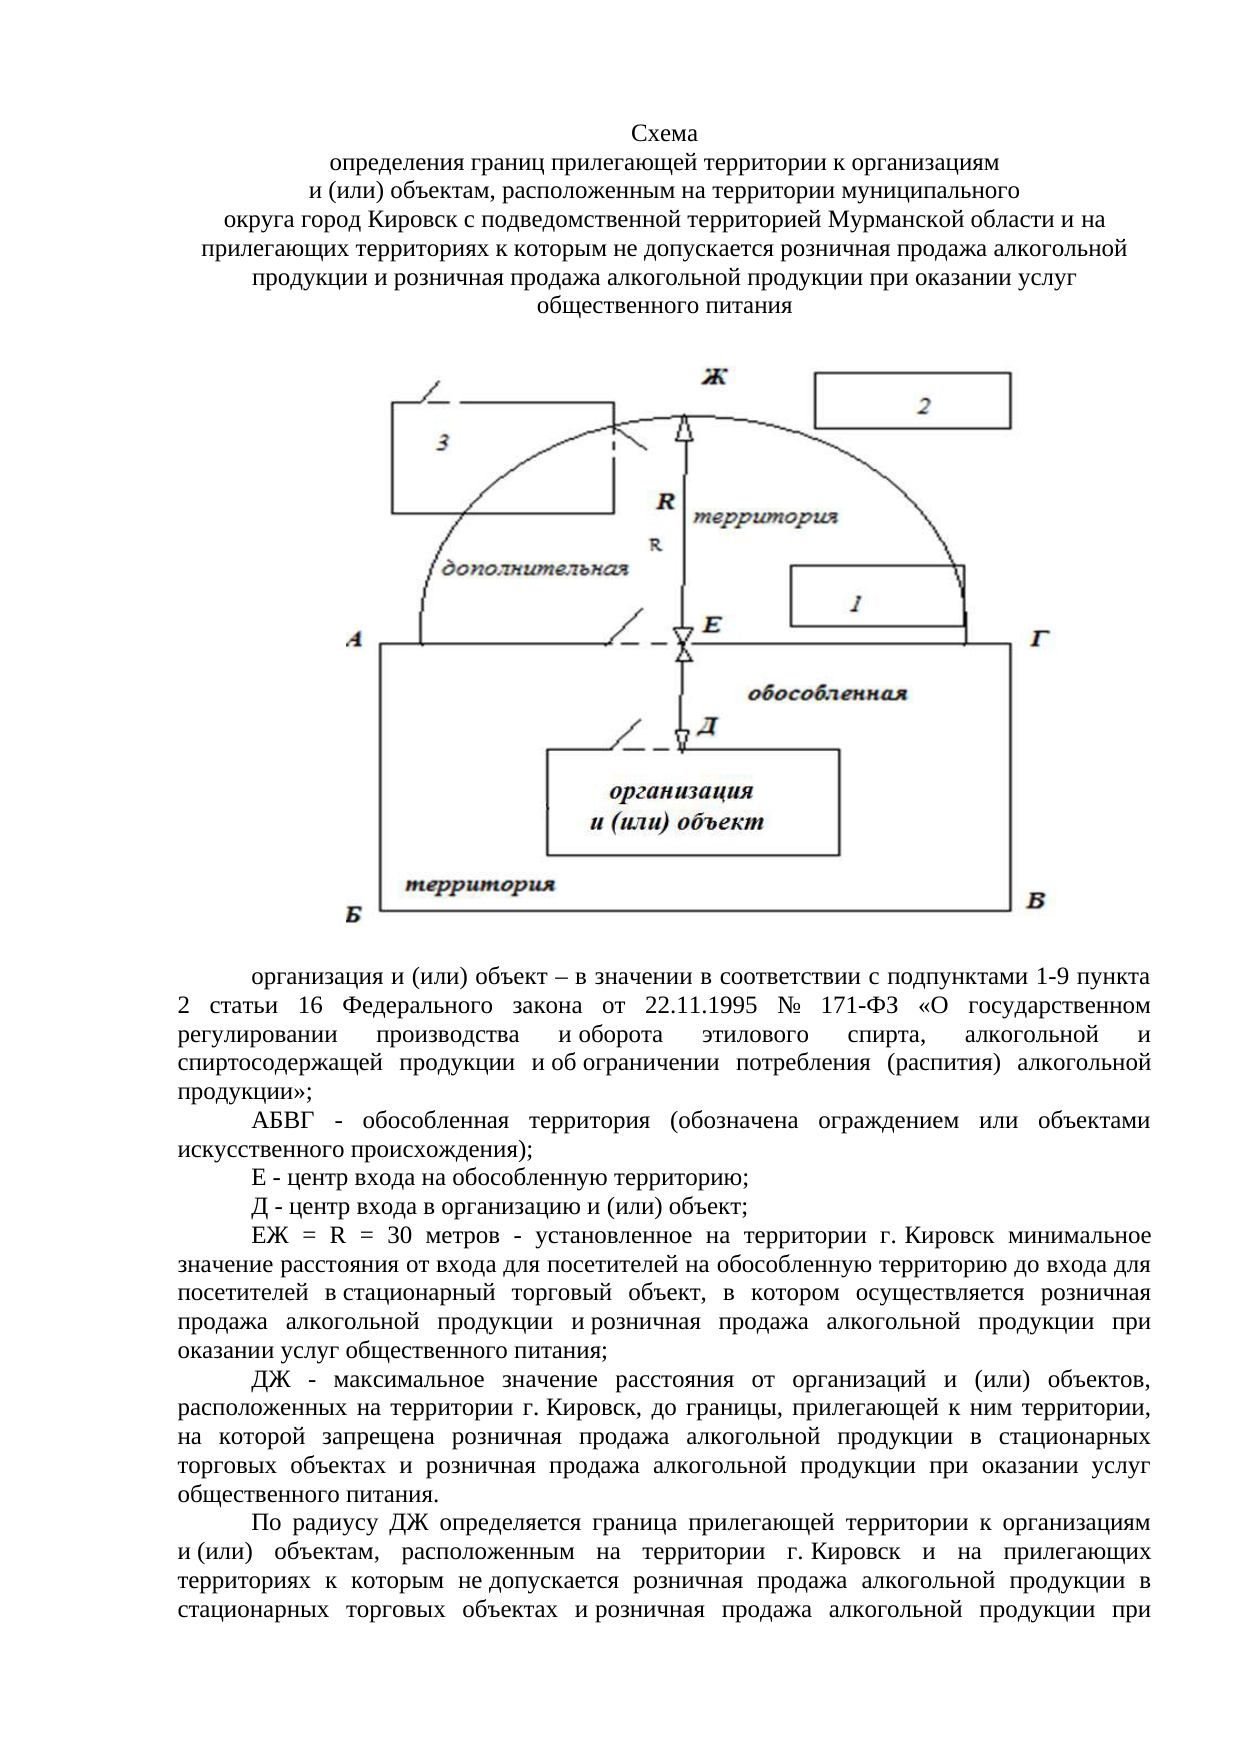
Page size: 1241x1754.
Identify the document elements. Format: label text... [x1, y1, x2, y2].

text Е - центр входа на обособленную территорию; [177, 1162, 1152, 1191]
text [177, 1507, 1152, 1622]
text определения границ прилегающей территории к организациям [177, 147, 1152, 176]
text округа город Кировск с подведомственной территорией Мурманской области и на прилегающих территориях к которым не допускается розничная продажа алкогольной продукции и розничная продажа алкогольной продукции при оказании услуг общественного питания [177, 204, 1152, 319]
text ЕЖ = R = 30 метров - установленное на территории г. Кировск минимальное значение расстояния от входа для посетителей на обособленную территорию до входа для посетителей в стационарный торговый объект, в котором осуществляется розничная продажа алкогольной продукции и розничная продажа алкогольной продукции при оказании услуг общественного питания; [177, 1220, 1152, 1364]
text Д - центр входа в организацию и (или) объект; [177, 1191, 1152, 1220]
text ДЖ - максимальное значение расстояния от организаций и (или) объектов, расположенных на территории г. Кировск, до границы, прилегающей к ним территории, на которой запрещена розничная продажа алкогольной продукции в стационарных торговых объектах и розничная продажа алкогольной продукции при оказании услуг общественного питания. [177, 1364, 1152, 1507]
text АБВГ - обособленная территория (обозначена ограждением или объектами искусственного происхождения); [177, 1105, 1152, 1162]
text и (или) объектам, расположенным на территории муниципального [177, 176, 1152, 204]
text Схема [177, 118, 1152, 147]
picture [346, 348, 1057, 933]
text организация и (или) объект – в значении в соответствии с подпунктами 1-9 пункта 2 статьи 16 Федерального закона от 22.11.1995 № 171-ФЗ «О государственном регулировании производства и оборота этилового спирта, алкогольной и спиртосодержащей продукции и об ограничении потребления (распития) алкогольной продукции»; [177, 961, 1152, 1105]
